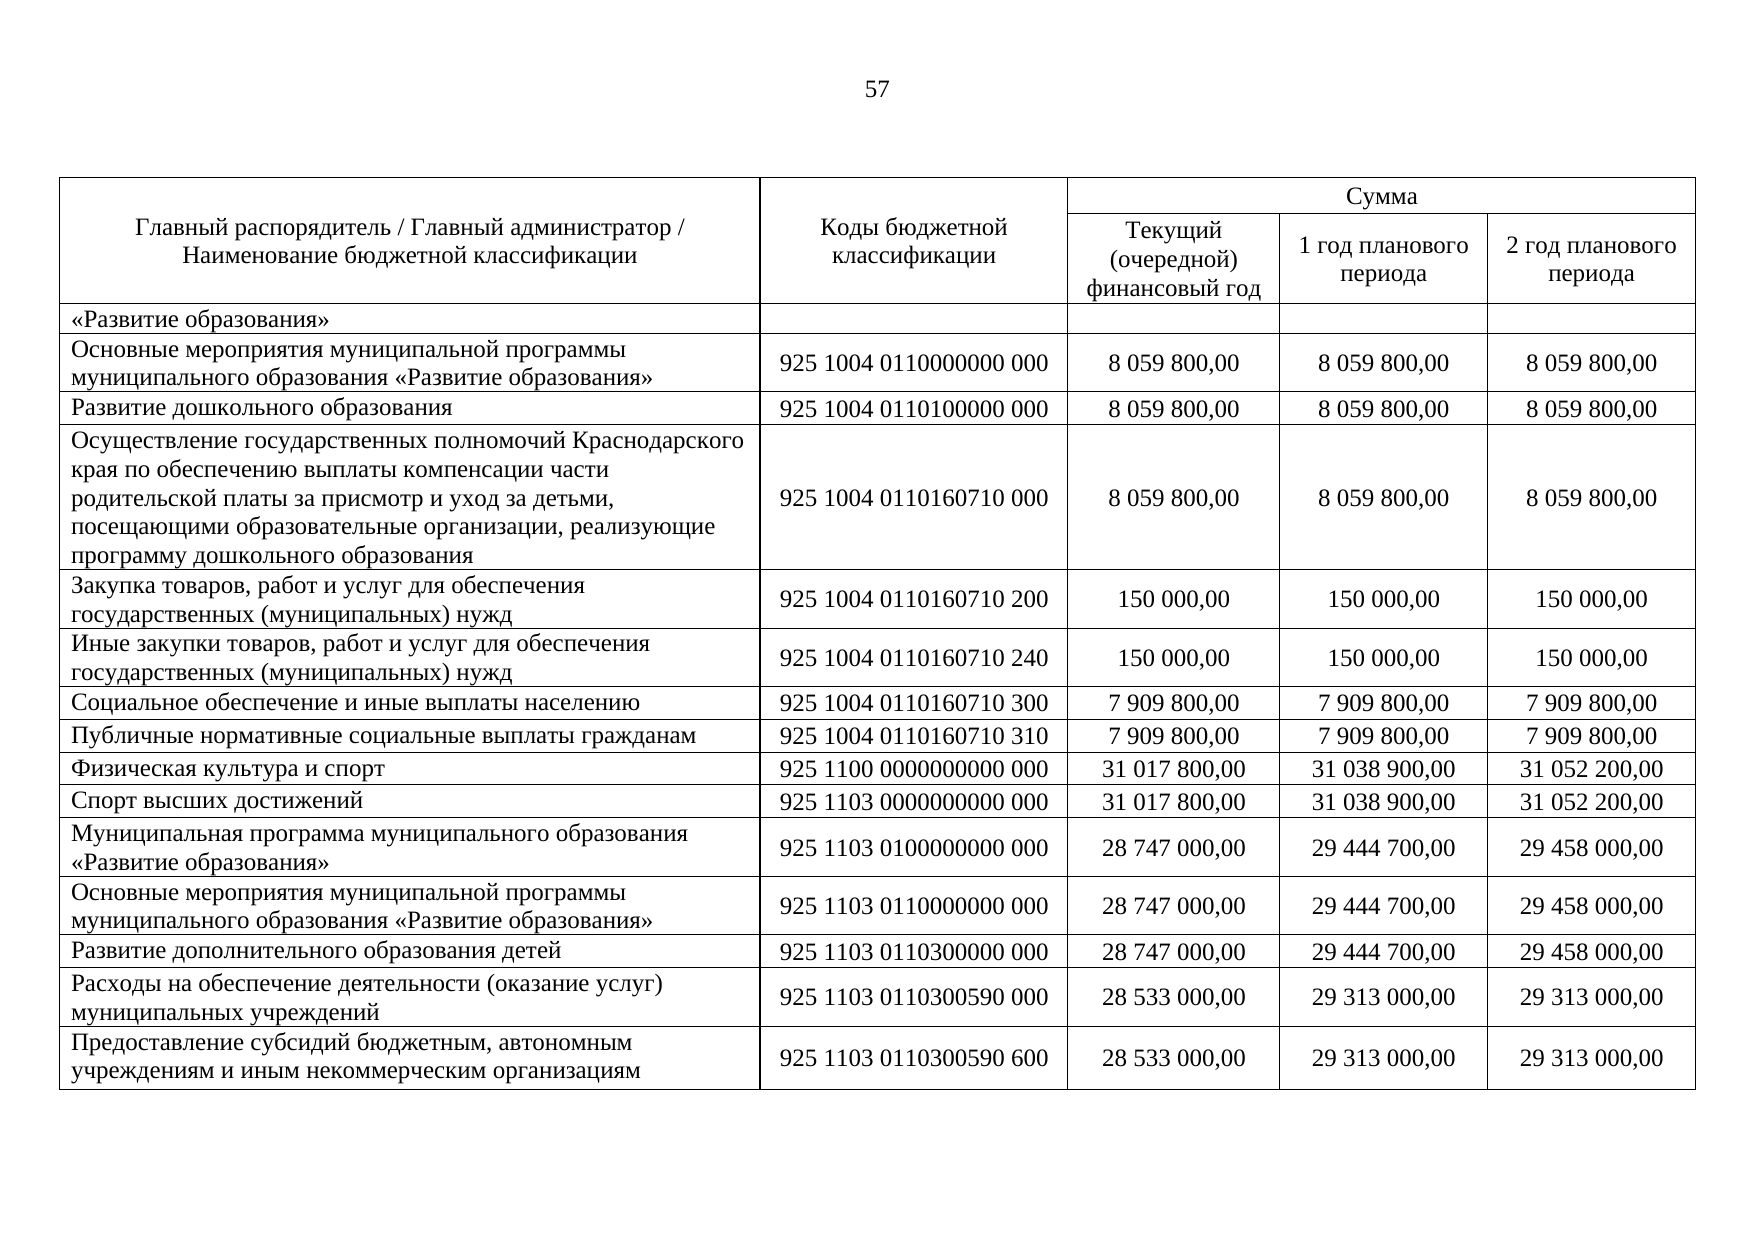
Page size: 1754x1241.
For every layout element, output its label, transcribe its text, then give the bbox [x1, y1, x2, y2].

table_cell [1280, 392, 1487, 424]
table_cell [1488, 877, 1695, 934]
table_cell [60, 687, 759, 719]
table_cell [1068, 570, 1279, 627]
table_cell 1 год планового периода [1280, 214, 1487, 303]
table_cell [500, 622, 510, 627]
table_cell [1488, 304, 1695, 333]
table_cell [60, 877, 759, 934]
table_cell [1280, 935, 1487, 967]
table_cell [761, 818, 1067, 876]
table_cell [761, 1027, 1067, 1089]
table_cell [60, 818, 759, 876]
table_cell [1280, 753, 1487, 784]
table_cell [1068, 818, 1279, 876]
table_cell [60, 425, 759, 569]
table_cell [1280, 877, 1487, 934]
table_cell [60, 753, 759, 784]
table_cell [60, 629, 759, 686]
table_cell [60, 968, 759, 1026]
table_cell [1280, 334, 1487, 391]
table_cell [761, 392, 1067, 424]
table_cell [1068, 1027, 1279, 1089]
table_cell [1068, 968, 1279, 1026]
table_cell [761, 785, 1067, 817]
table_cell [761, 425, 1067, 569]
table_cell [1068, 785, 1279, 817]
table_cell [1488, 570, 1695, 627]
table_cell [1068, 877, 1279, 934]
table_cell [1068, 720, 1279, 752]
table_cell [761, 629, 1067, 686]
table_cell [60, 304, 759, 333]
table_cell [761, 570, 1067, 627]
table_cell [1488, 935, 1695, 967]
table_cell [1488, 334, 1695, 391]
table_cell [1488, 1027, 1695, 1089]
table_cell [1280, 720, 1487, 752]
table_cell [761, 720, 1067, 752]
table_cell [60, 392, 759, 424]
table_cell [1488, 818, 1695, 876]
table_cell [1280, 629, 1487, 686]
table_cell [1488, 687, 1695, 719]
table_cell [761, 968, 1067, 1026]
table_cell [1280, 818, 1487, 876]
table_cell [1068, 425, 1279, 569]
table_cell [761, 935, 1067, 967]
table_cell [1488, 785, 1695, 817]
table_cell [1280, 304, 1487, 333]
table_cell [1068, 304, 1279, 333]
table_header Сумма [1068, 178, 1695, 213]
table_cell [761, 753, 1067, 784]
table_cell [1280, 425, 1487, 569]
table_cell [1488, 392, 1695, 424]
table_header Коды бюджетной классификации [761, 178, 1067, 303]
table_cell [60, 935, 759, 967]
table_header Главный распорядитель / Главный администратор / Наименование бюджетной классификации [60, 178, 759, 303]
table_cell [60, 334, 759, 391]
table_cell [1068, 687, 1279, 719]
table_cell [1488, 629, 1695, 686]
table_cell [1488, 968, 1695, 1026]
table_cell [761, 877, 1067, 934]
table_cell Текущий (очередной) финансовый год [1068, 214, 1279, 303]
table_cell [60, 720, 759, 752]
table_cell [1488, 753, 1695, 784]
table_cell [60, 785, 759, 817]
table_cell 2 год планового периода [1488, 214, 1695, 303]
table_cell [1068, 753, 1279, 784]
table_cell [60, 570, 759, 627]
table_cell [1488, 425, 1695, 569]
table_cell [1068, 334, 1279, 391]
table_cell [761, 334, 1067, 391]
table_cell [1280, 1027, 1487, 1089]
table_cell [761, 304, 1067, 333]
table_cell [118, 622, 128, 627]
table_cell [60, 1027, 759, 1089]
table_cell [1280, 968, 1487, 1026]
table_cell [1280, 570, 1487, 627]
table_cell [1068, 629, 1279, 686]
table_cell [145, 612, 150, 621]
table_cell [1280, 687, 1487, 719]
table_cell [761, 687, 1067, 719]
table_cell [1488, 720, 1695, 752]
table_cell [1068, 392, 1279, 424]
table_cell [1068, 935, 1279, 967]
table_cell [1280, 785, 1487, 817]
